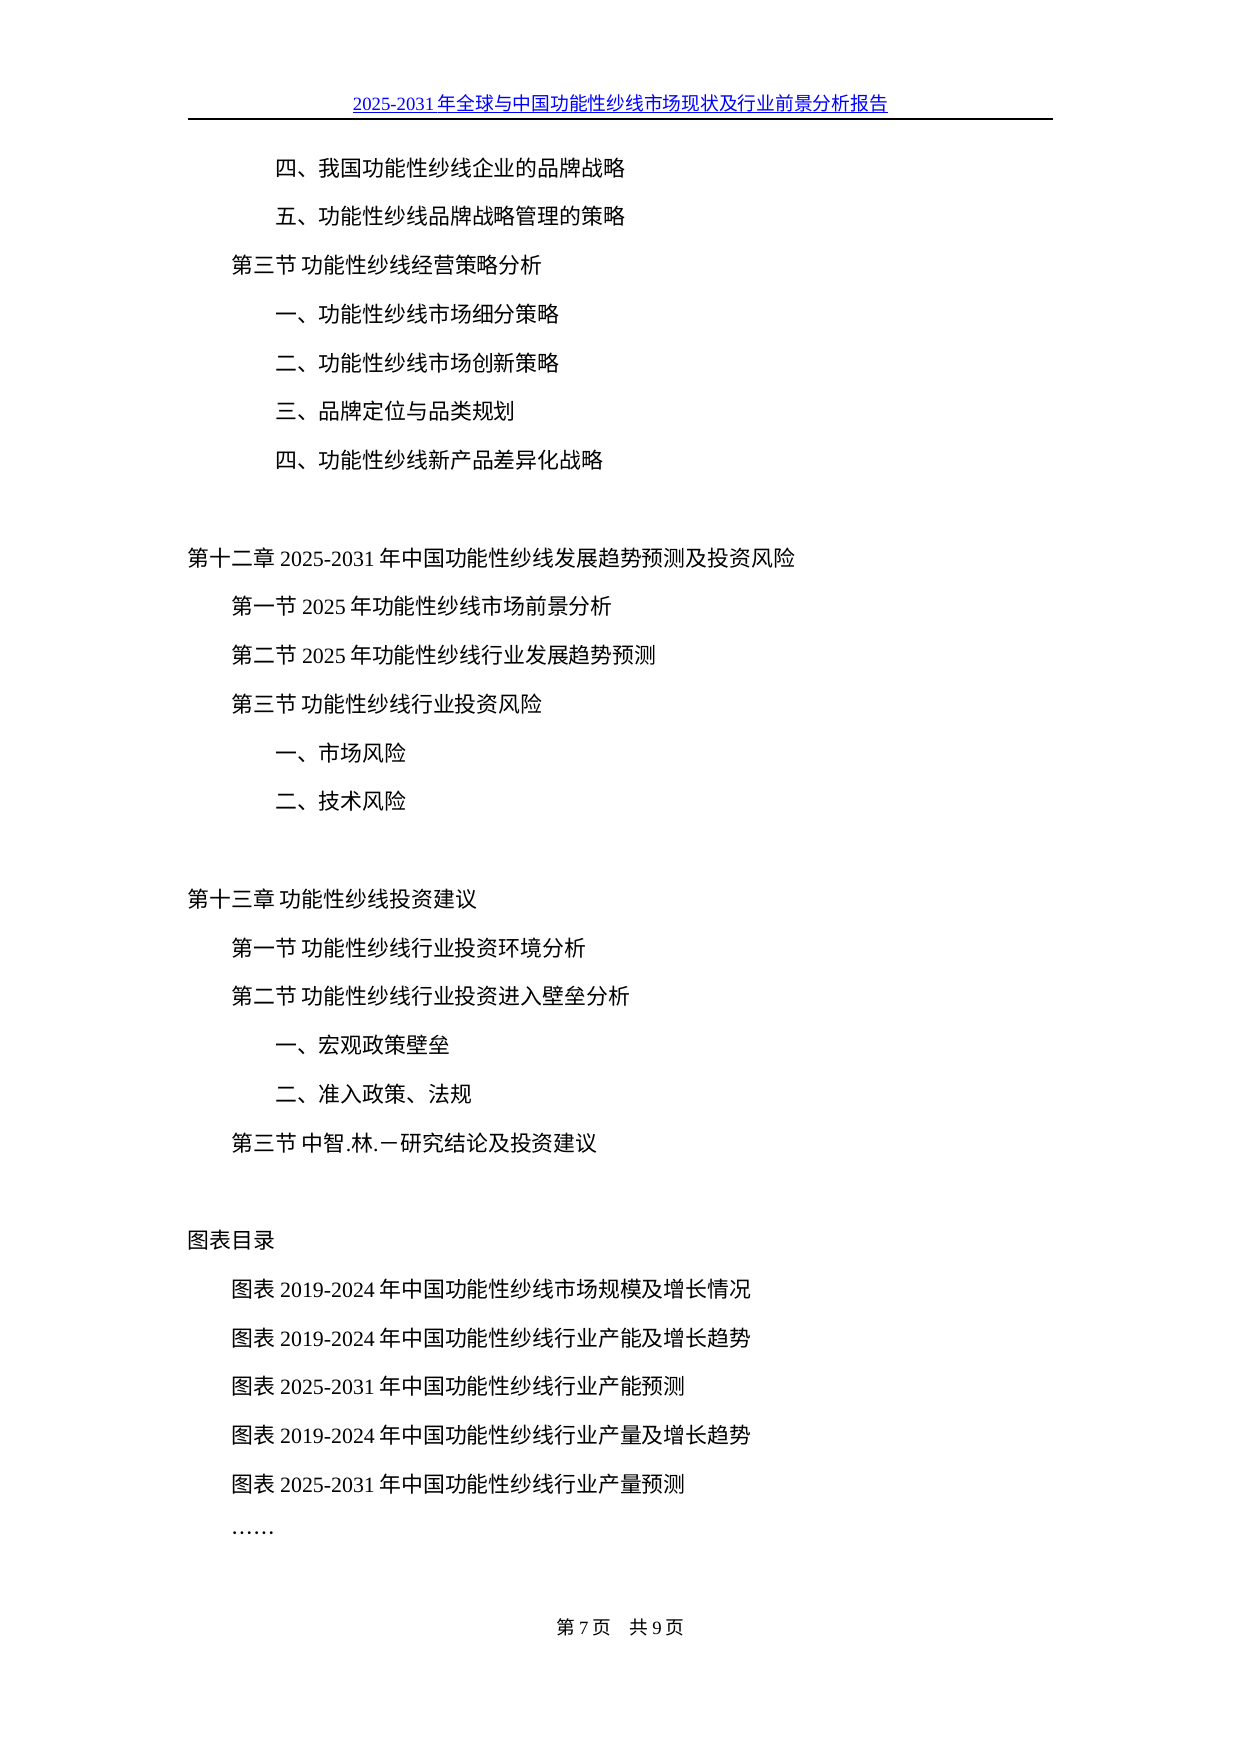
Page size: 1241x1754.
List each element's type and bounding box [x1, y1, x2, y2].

text [187, 150, 1053, 1548]
